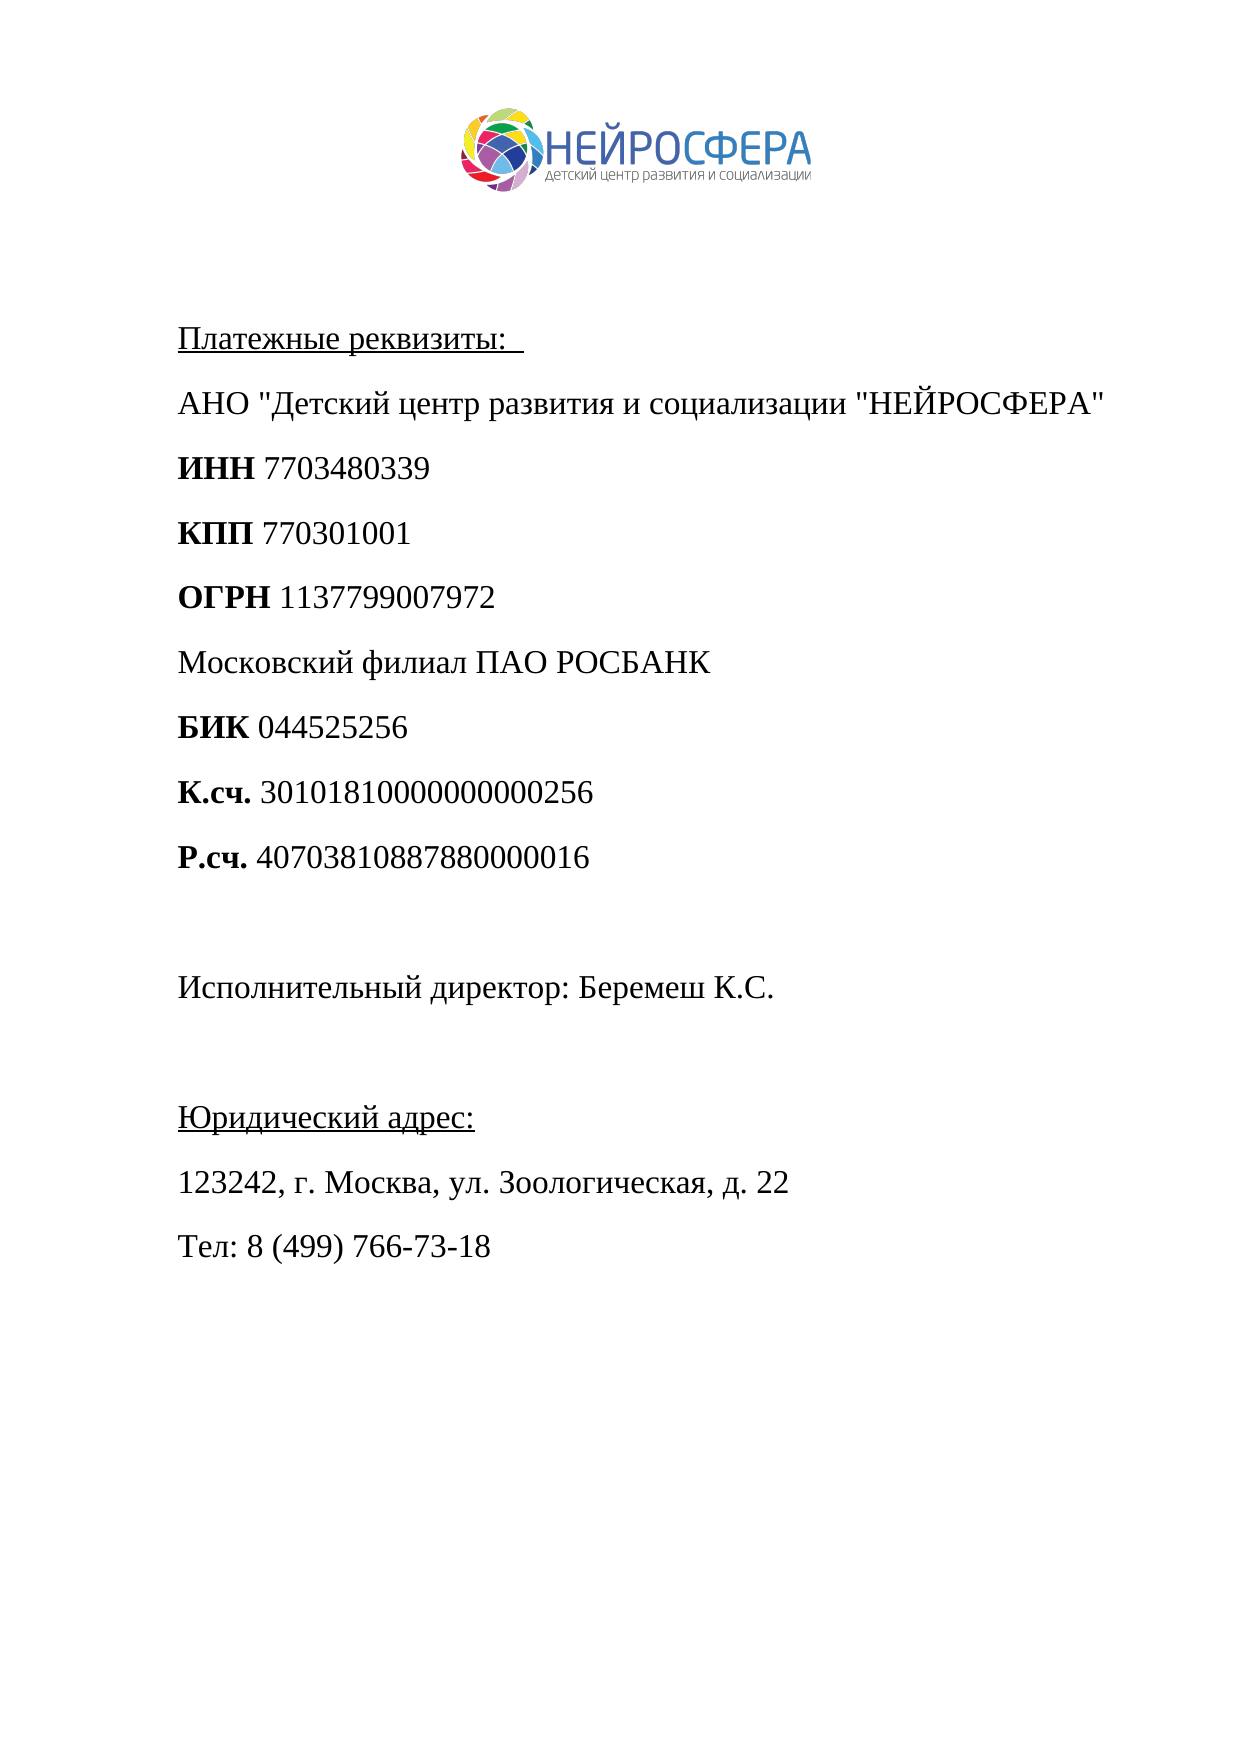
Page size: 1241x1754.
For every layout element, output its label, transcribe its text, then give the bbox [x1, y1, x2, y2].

text ИНН 7703480339 [177, 448, 1152, 486]
text Р.сч. 40703810887880000016 [177, 837, 1152, 876]
text БИК 044525256 [177, 708, 1152, 746]
picture [458, 103, 811, 194]
text К.сч. 30101810000000000256 [177, 772, 1152, 811]
text ОГРН 1137799007972 [177, 578, 1152, 616]
text Московский филиал ПАО РОСБАНК [177, 643, 1152, 681]
text Юридический адрес: [177, 1097, 1152, 1135]
text Исполнительный директор: Беремеш К.С. [177, 967, 1152, 1006]
text Тел: 8 (499) 766-73-18 [177, 1227, 1152, 1265]
text Платежные реквизиты: [177, 318, 1152, 357]
text КПП 770301001 [177, 513, 1152, 551]
text АНО "Детский центр развития и социализации "НЕЙРОСФЕРА" [177, 383, 1152, 421]
text 123242, г. Москва, ул. Зоологическая, д. 22 [177, 1162, 1152, 1200]
